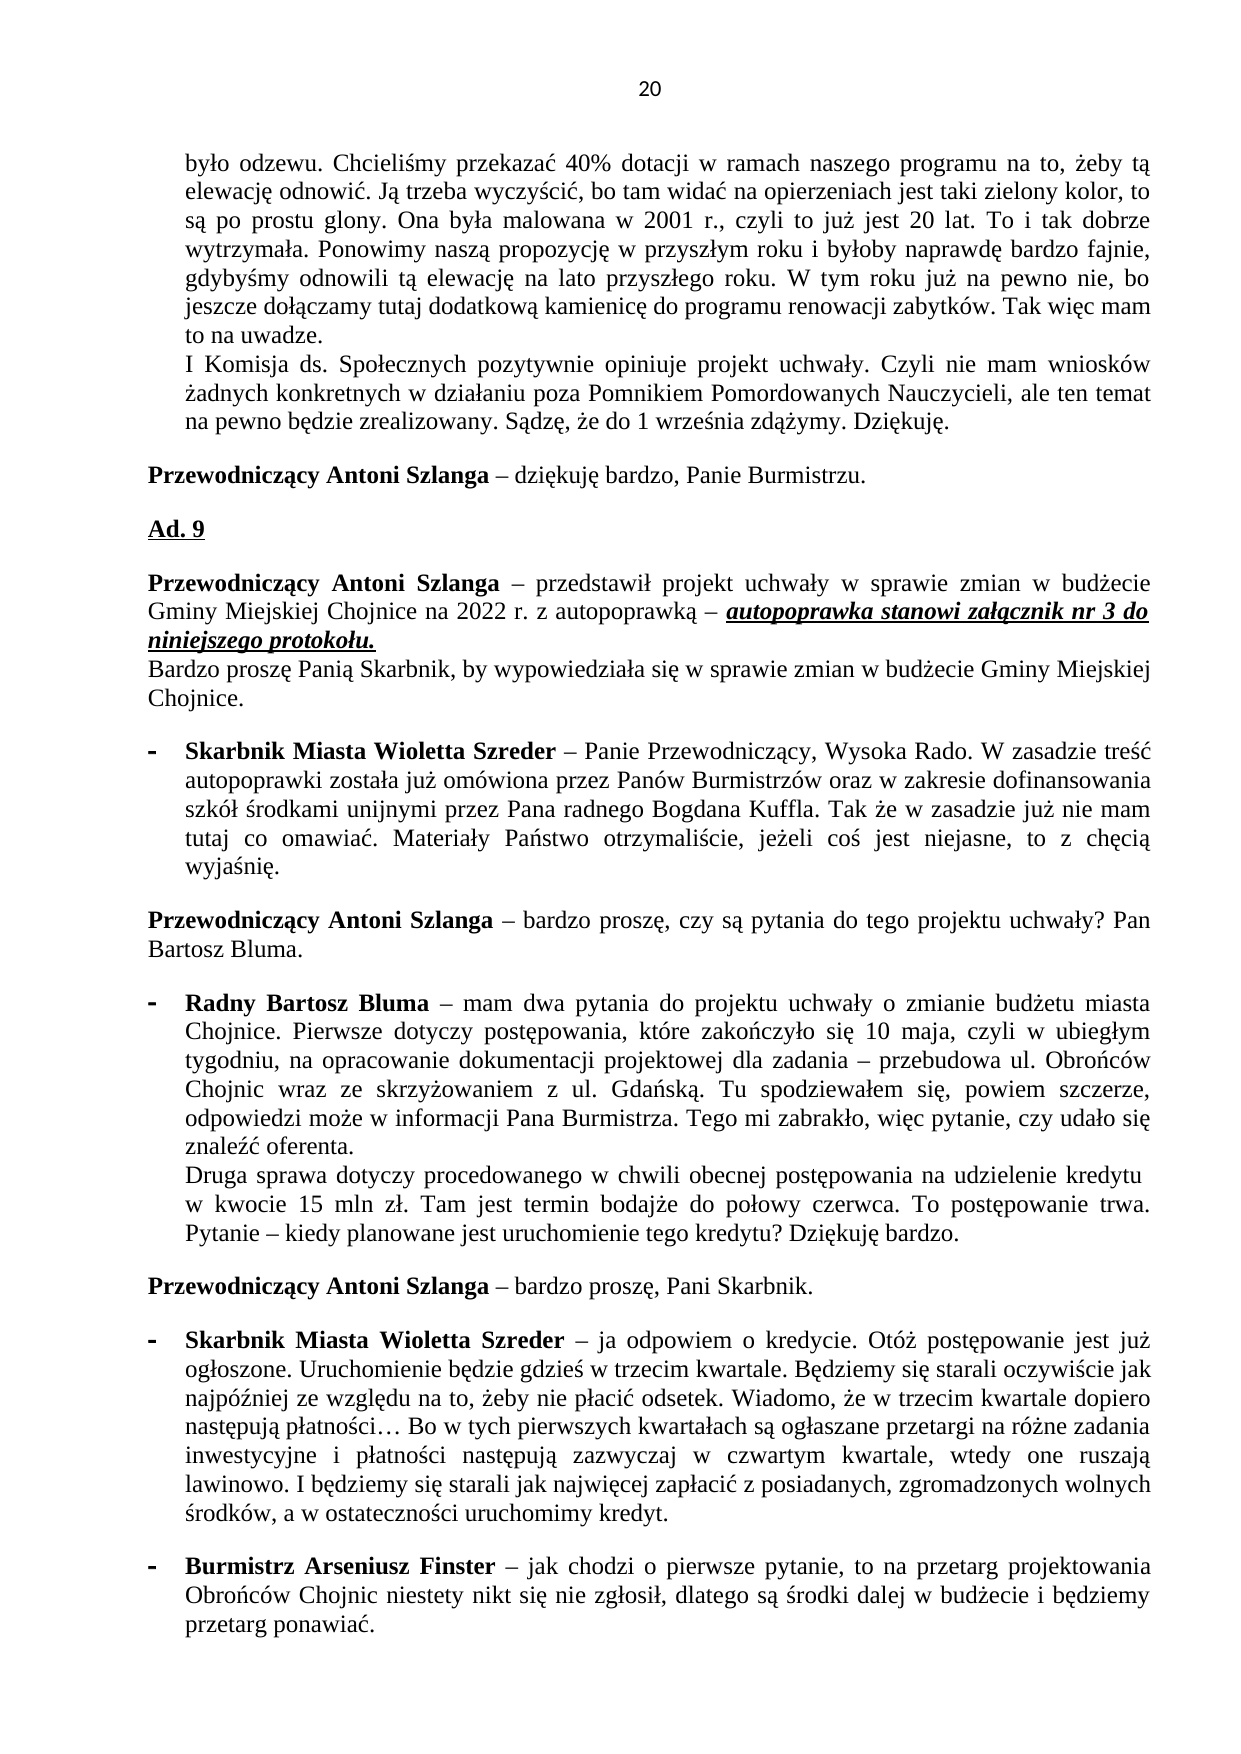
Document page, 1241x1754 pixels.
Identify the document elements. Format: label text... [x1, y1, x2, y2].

list Skarbnik Miasta Wioletta Szreder – ja odpowiem o kredycie. Otóż postępowanie jest już ogłoszone. Uruchomienie będzie gdzieś w trzecim kwartale. Będziemy się starali oczywiście jak najpóźniej ze względu na to, żeby nie płacić odsetek. Wiadomo, że w trzecim kwartale dopiero następują płatności… Bo w tych pierwszych kwartałach są ogłaszane przetargi na różne zadania inwestycyjne i płatności następują zazwyczaj w czwartym kwartale, wtedy one ruszają lawinowo. I będziemy się starali jak najwięcej zapłacić z posiadanych, zgromadzonych wolnych środków, a w ostateczności uruchomimy kredyt. [148, 1325, 1152, 1526]
text Bardzo proszę Panią Skarbnik, by wypowiedziała się w sprawie zmian w budżecie Gminy Miejskiej Chojnice. [148, 654, 1152, 711]
text Przewodniczący Antoni Szlanga – dziękuję bardzo, Panie Burmistrzu. [148, 460, 1152, 489]
list Radny Bartosz Bluma – mam dwa pytania do projektu uchwały o zmianie budżetu miasta Chojnice. Pierwsze dotyczy postępowania, które zakończyło się 10 maja, czyli w ubiegłym tygodniu, na opracowanie dokumentacji projektowej dla zadania – przebudowa ul. Obrońców Chojnic wraz ze skrzyżowaniem z ul. Gdańską. Tu spodziewałem się, powiem szczerze, odpowiedzi może w informacji Pana Burmistrza. Tego mi zabrakło, więc pytanie, czy udało się znaleźć oferenta. [148, 988, 1152, 1160]
text Ad. 9 [148, 514, 1152, 543]
text Przewodniczący Antoni Szlanga – bardzo proszę, czy są pytania do tego projektu uchwały? Pan Bartosz Bluma. [148, 905, 1152, 963]
text Druga sprawa dotyczy procedowanego w chwili obecnej postępowania na udzielenie kredytu w kwocie 15 mln zł. Tam jest termin bodajże do połowy czerwca. To postępowanie trwa. Pytanie – kiedy planowane jest uruchomienie tego kredytu? Dziękuję bardzo. [185, 1160, 1152, 1246]
text Przewodniczący Antoni Szlanga – bardzo proszę, Pani Skarbnik. [148, 1271, 1152, 1300]
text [185, 148, 1152, 349]
text Przewodniczący Antoni Szlanga – przedstawił projekt uchwały w sprawie zmian w budżecie Gminy Miejskiej Chojnice na 2022 r. z autopoprawką – autopoprawka stanowi załącznik nr 3 do niniejszego protokołu. [148, 568, 1152, 654]
list Burmistrz Arseniusz Finster – jak chodzi o pierwsze pytanie, to na przetarg projektowania Obrońców Chojnic niestety nikt się nie zgłosił, dlatego są środki dalej w budżecie i będziemy przetarg ponawiać. [148, 1551, 1152, 1638]
text I Komisja ds. Społecznych pozytywnie opiniuje projekt uchwały. Czyli nie mam wniosków żadnych konkretnych w działaniu poza Pomnikiem Pomordowanych Nauczycieli, ale ten temat na pewno będzie zrealizowany. Sądzę, że do 1 września zdążymy. Dziękuję. [185, 349, 1152, 435]
list Skarbnik Miasta Wioletta Szreder – Panie Przewodniczący, Wysoka Rado. W zasadzie treść autopoprawki została już omówiona przez Panów Burmistrzów oraz w zakresie dofinansowania szkół środkami unijnymi przez Pana radnego Bogdana Kuffla. Tak że w zasadzie już nie mam tutaj co omawiać. Materiały Państwo otrzymaliście, jeżeli coś jest niejasne, to z chęcią wyjaśnię. [148, 736, 1152, 880]
